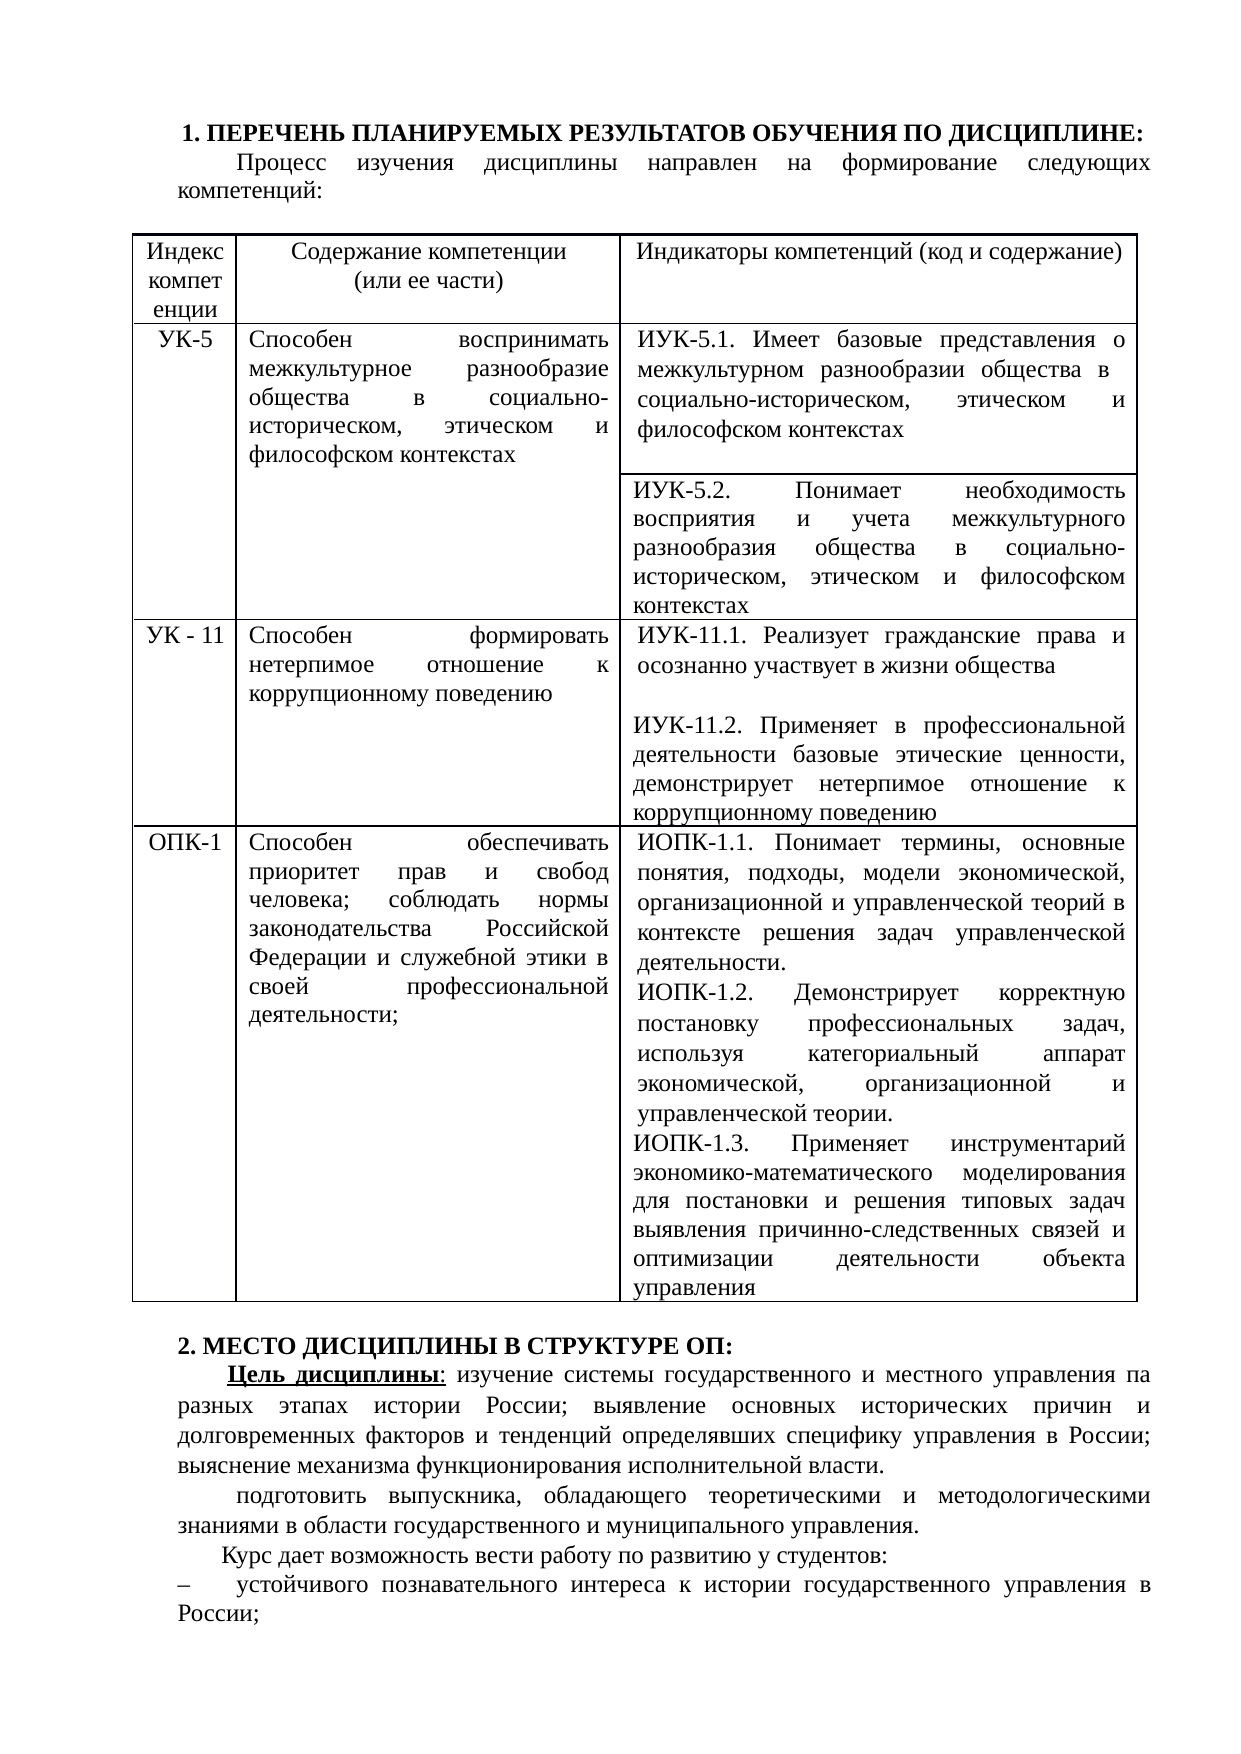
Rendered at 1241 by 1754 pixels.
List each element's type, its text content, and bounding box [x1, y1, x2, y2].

table_cell ИОПК-1.1. Понимает термины, основные понятия, подходы, модели экономической, организационной и управленческой теорий в контексте решения задач управленческой деятельности. ИОПК-1.2. Демонстрирует корректную постановку профессиональных задач, используя категориальный аппарат экономической, организационной и управленческой теории. ИОПК-1.3. Применяет инструментарий экономико-математического моделирования для постановки и решения типовых задач выявления причинно-следственных связей и оптимизации деятельности объекта управления [621, 827, 1136, 1301]
list устойчивого познавательного интереса к истории государственного управления в России; [177, 1569, 1152, 1626]
text Цель дисциплины: изучение системы государственного и местного управления па разных этапах истории России; выявление основных исторических причин и долговременных факторов и тенденций определявших специфику управления в России; выяснение механизма функционирования исполнительной власти. [177, 1359, 1152, 1479]
table_cell Способен обеспечивать приоритет прав и свобод человека; соблюдать нормы законодательства Российской Федерации и служебной этики в своей профессиональной деятельности; [237, 827, 619, 1301]
text 2. Место дисциплины в структуре ОП: [177, 1331, 1152, 1359]
table_header Индикаторы компетенций (код и содержание) [621, 236, 1136, 322]
table_cell ИУК-5.1. Имеет базовые представления о межкультурном разнообразии общества в социально-историческом, этическом и философском контекстах [621, 324, 1136, 473]
table_cell УК - 11 [133, 620, 235, 825]
text подготовить выпускника, обладающего теоретическими и методологическими знаниями в области государственного и муниципального управления. [177, 1480, 1152, 1539]
table_cell ИУК-11.1. Реализует гражданские права и осознанно участвует в жизни общества ИУК-11.2. Применяет в профессиональной деятельности базовые этические ценности, демонстрирует нетерпимое отношение к коррупционному поведению [621, 620, 1136, 825]
table_cell Способен формировать нетерпимое отношение к коррупционному поведению [237, 620, 619, 825]
table_cell ОПК-1 [133, 826, 235, 1301]
text Курс дает возможность вести работу по развитию у студентов: [177, 1540, 1152, 1569]
table_cell Способен воспринимать межкультурное разнообразие общества в социально-историческом, этическом и философском контекстах [237, 324, 619, 618]
table_header Индекс компетенции [133, 236, 235, 322]
table_cell УК-5 [133, 324, 235, 618]
table_header Содержание компетенции (или ее части) [237, 236, 619, 322]
text Процесс изучения дисциплины направлен на формирование следующих компетенций: [177, 147, 1152, 204]
table_cell ИУК-5.2. Понимает необходимость восприятия и учета межкультурного разнообразия общества в социально-историческом, этическом и философском контекстах [621, 475, 1136, 618]
text 1. ПЕРЕЧЕНЬ ПЛАНИРУЕМЫХ РЕЗУЛЬТАТОВ ОБУЧЕНИЯ ПО ДИСЦИПЛИНЕ: [181, 118, 1152, 147]
